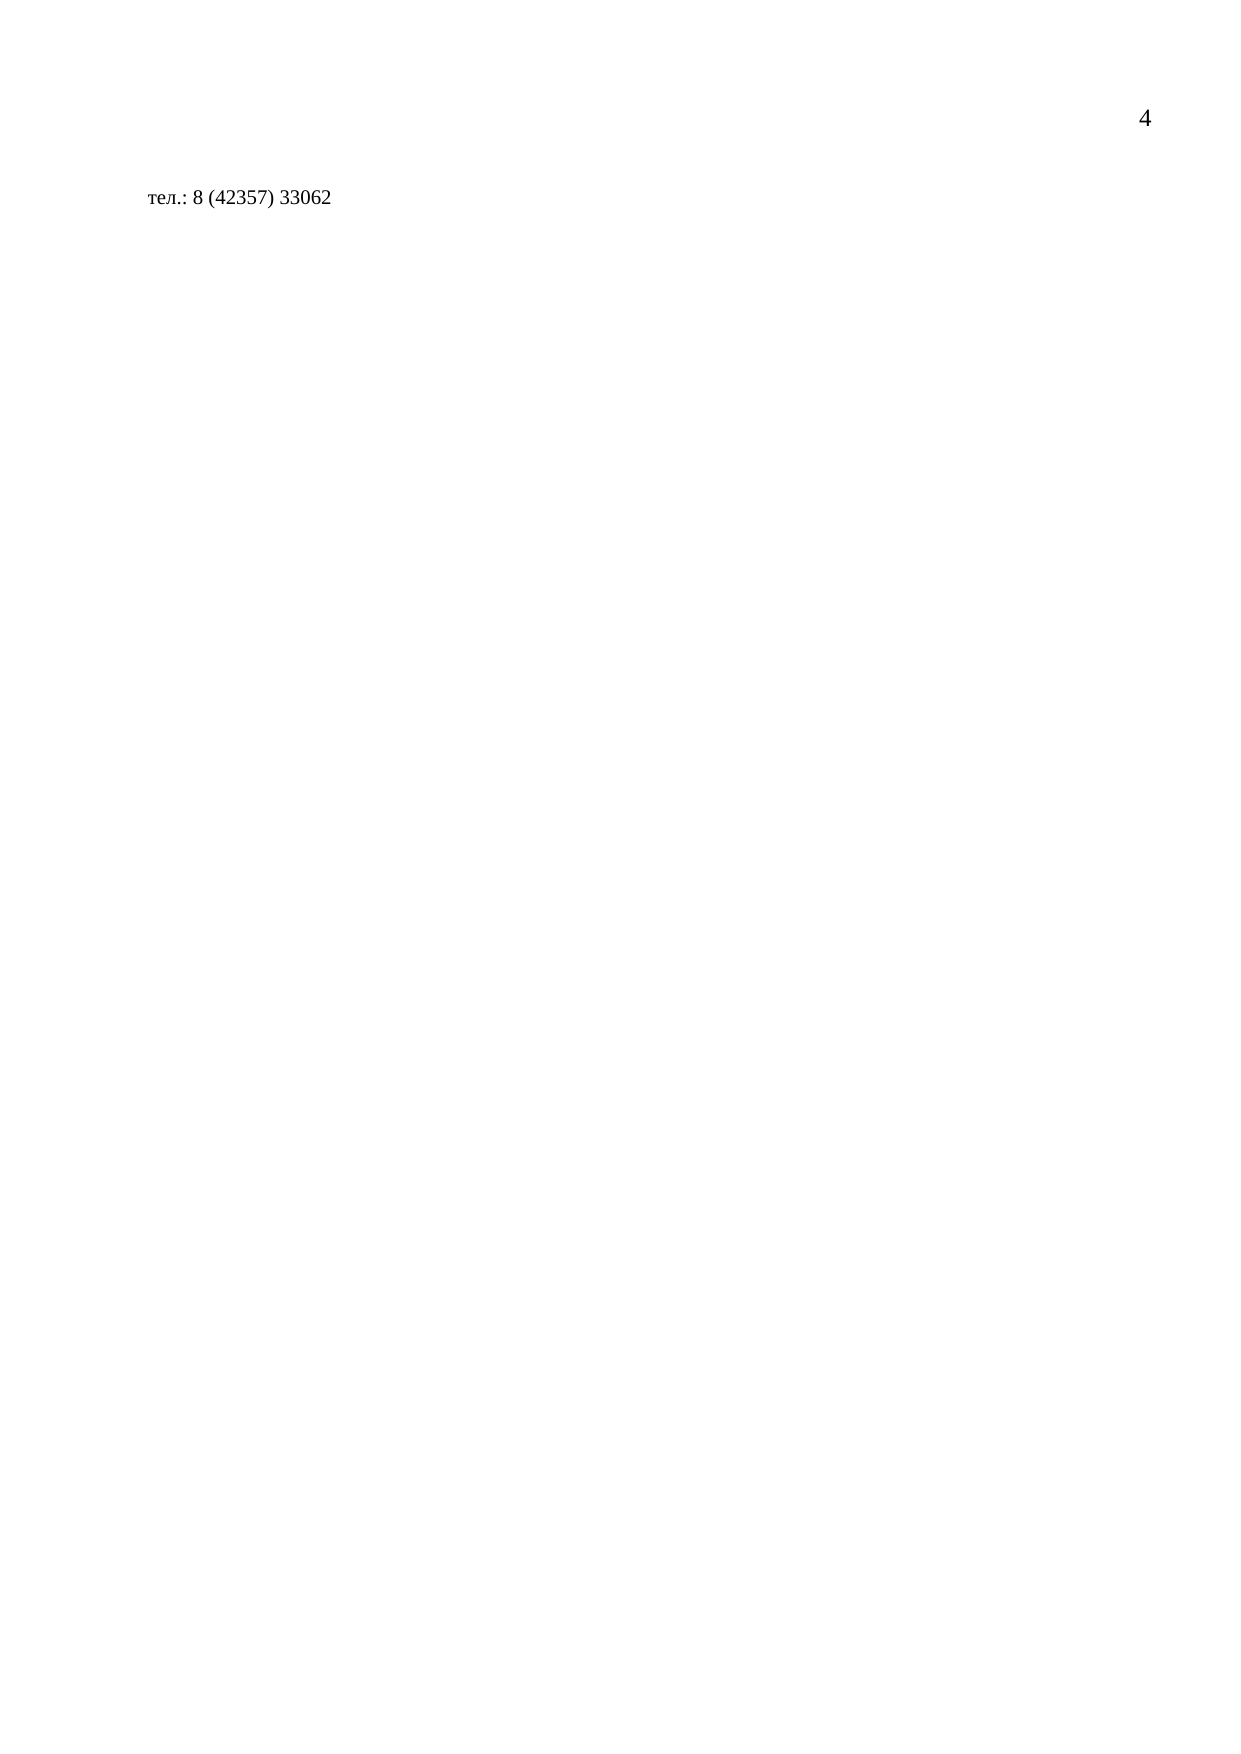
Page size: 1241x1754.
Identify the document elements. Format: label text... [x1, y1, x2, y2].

text тел.: 8 (42357) 33062 [148, 185, 1152, 209]
